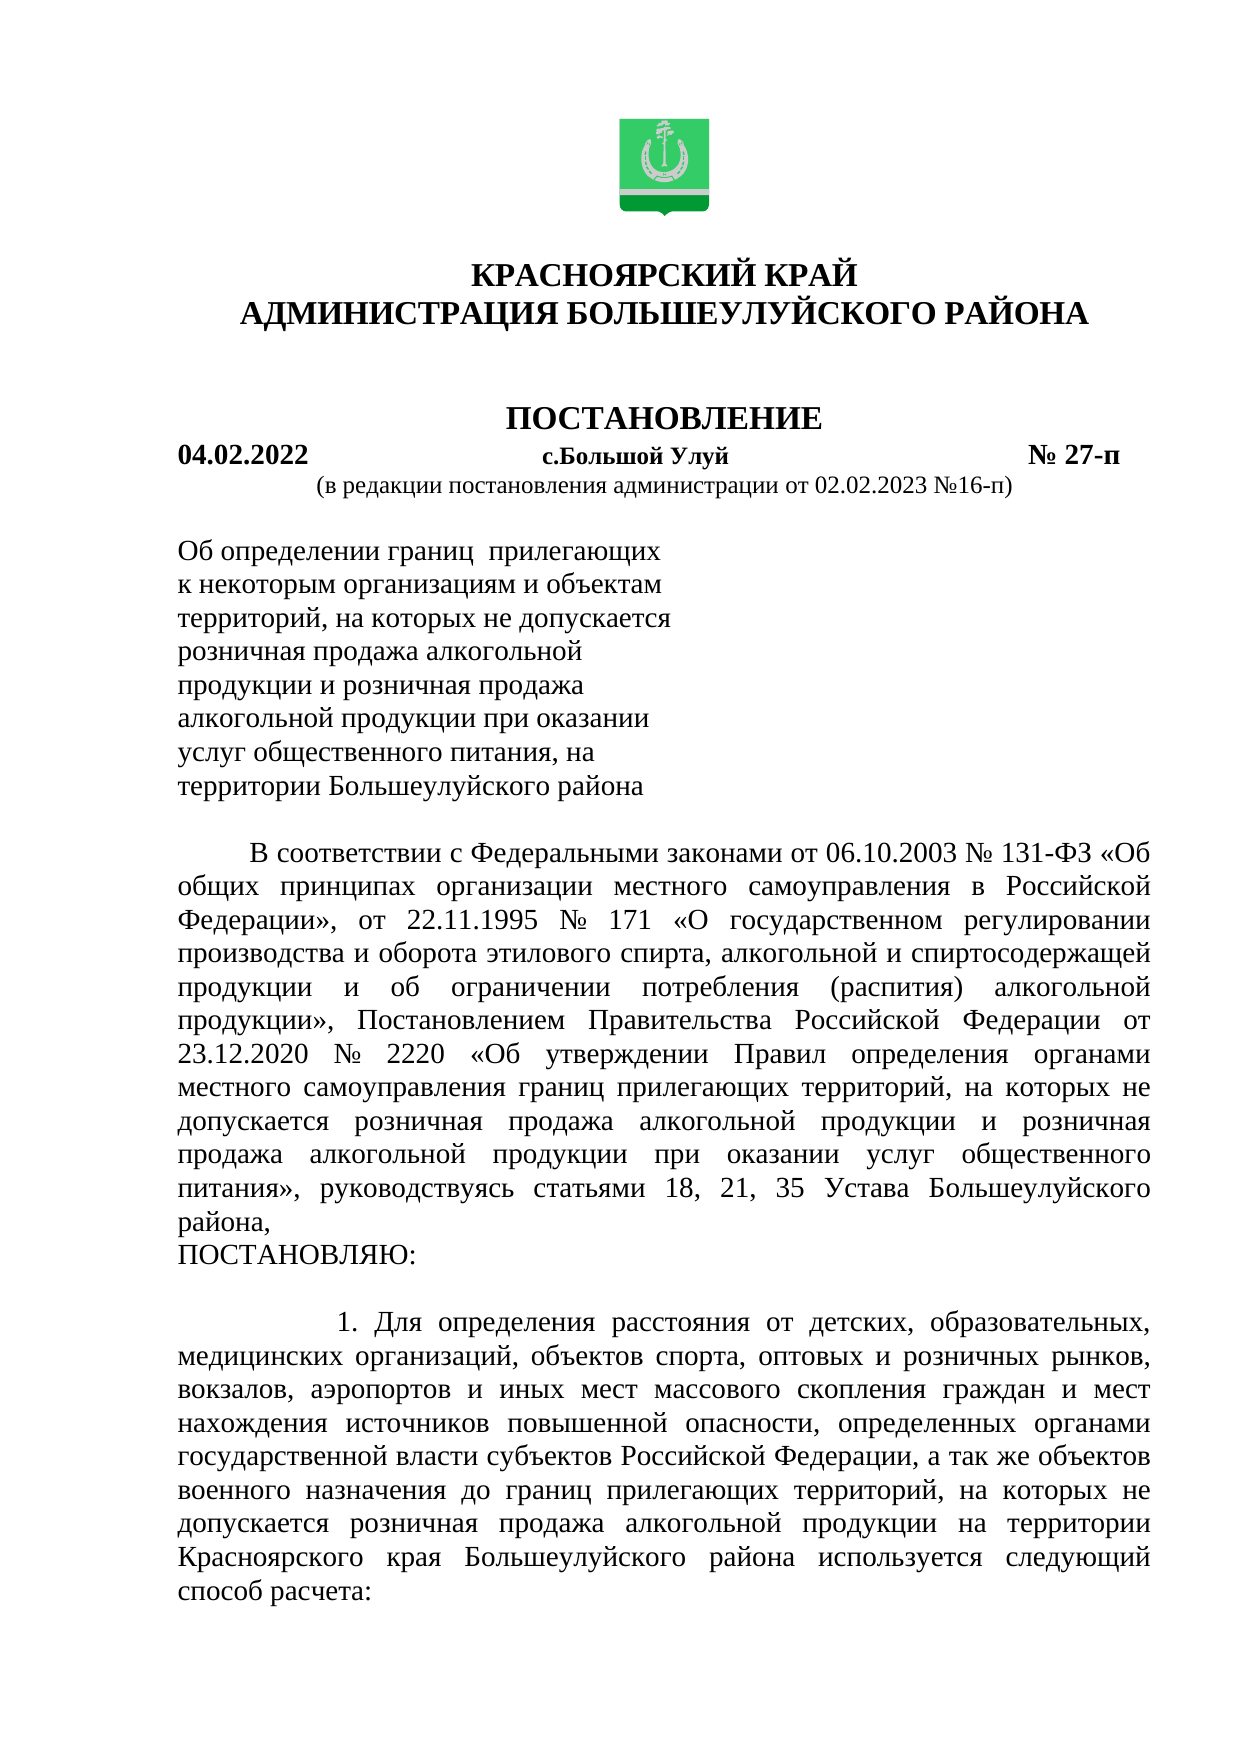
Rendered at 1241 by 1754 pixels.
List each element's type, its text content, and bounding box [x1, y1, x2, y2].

text 1. Для определения расстояния от детских, образовательных, медицинских организаций, объектов спорта, оптовых и розничных рынков, вокзалов, аэропортов и иных мест массового скопления граждан и мест нахождения источников повышенной опасности, определенных органами государственной власти субъектов Российской Федерации, а так же объектов военного назначения до границ прилегающих территорий, на которых не допускается розничная продажа алкогольной продукции на территории Красноярского края Большеулуйского района используется следующий способ расчета: [177, 1304, 1152, 1606]
text В соответствии с Федеральными законами от 06.10.2003 № 131-ФЗ «Об общих принципах организации местного самоуправления в Российской Федерации», от 22.11.1995 № 171 «О государственном регулировании производства и оборота этилового спирта, алкогольной и спиртосодержащей продукции и об ограничении потребления (распития) алкогольной продукции», Постановлением Правительства Российской Федерации от 23.12.2020 № 2220 «Об утверждении Правил определения органами местного самоуправления границ прилегающих территорий, на которых не допускается розничная продажа алкогольной продукции и розничная продажа алкогольной продукции при оказании услуг общественного питания», руководствуясь статьями 18, 21, 35 Устава Большеулуйского района, [177, 835, 1152, 1237]
text Об определении границ прилегающих [177, 533, 1152, 566]
text розничная продажа алкогольной [177, 633, 1152, 667]
text алкогольной продукции при оказании [177, 701, 1152, 734]
text к некоторым организациям и объектам [177, 566, 1152, 600]
text территории Большеулуйского района [177, 768, 1152, 801]
text ПОСТАНОВЛЕНИЕ [177, 399, 1152, 437]
text АДМИНИСТРАЦИЯ БОЛЬШЕУЛУЙСКОГО РАЙОНА [177, 293, 1152, 332]
text (в редакции постановления администрации от 02.02.2023 №16-п) [177, 471, 1152, 499]
text продукции и розничная продажа [177, 667, 1152, 701]
text услуг общественного питания, на [177, 734, 1152, 768]
text ПОСТАНОВЛЯЮ: [177, 1237, 1152, 1271]
text территорий, на которых не допускается [177, 600, 1152, 633]
text КРАСНОЯРСКИЙ КРАЙ [177, 255, 1152, 293]
text 04.02.2022 с.Большой Улуй № 27-п [177, 437, 1152, 471]
